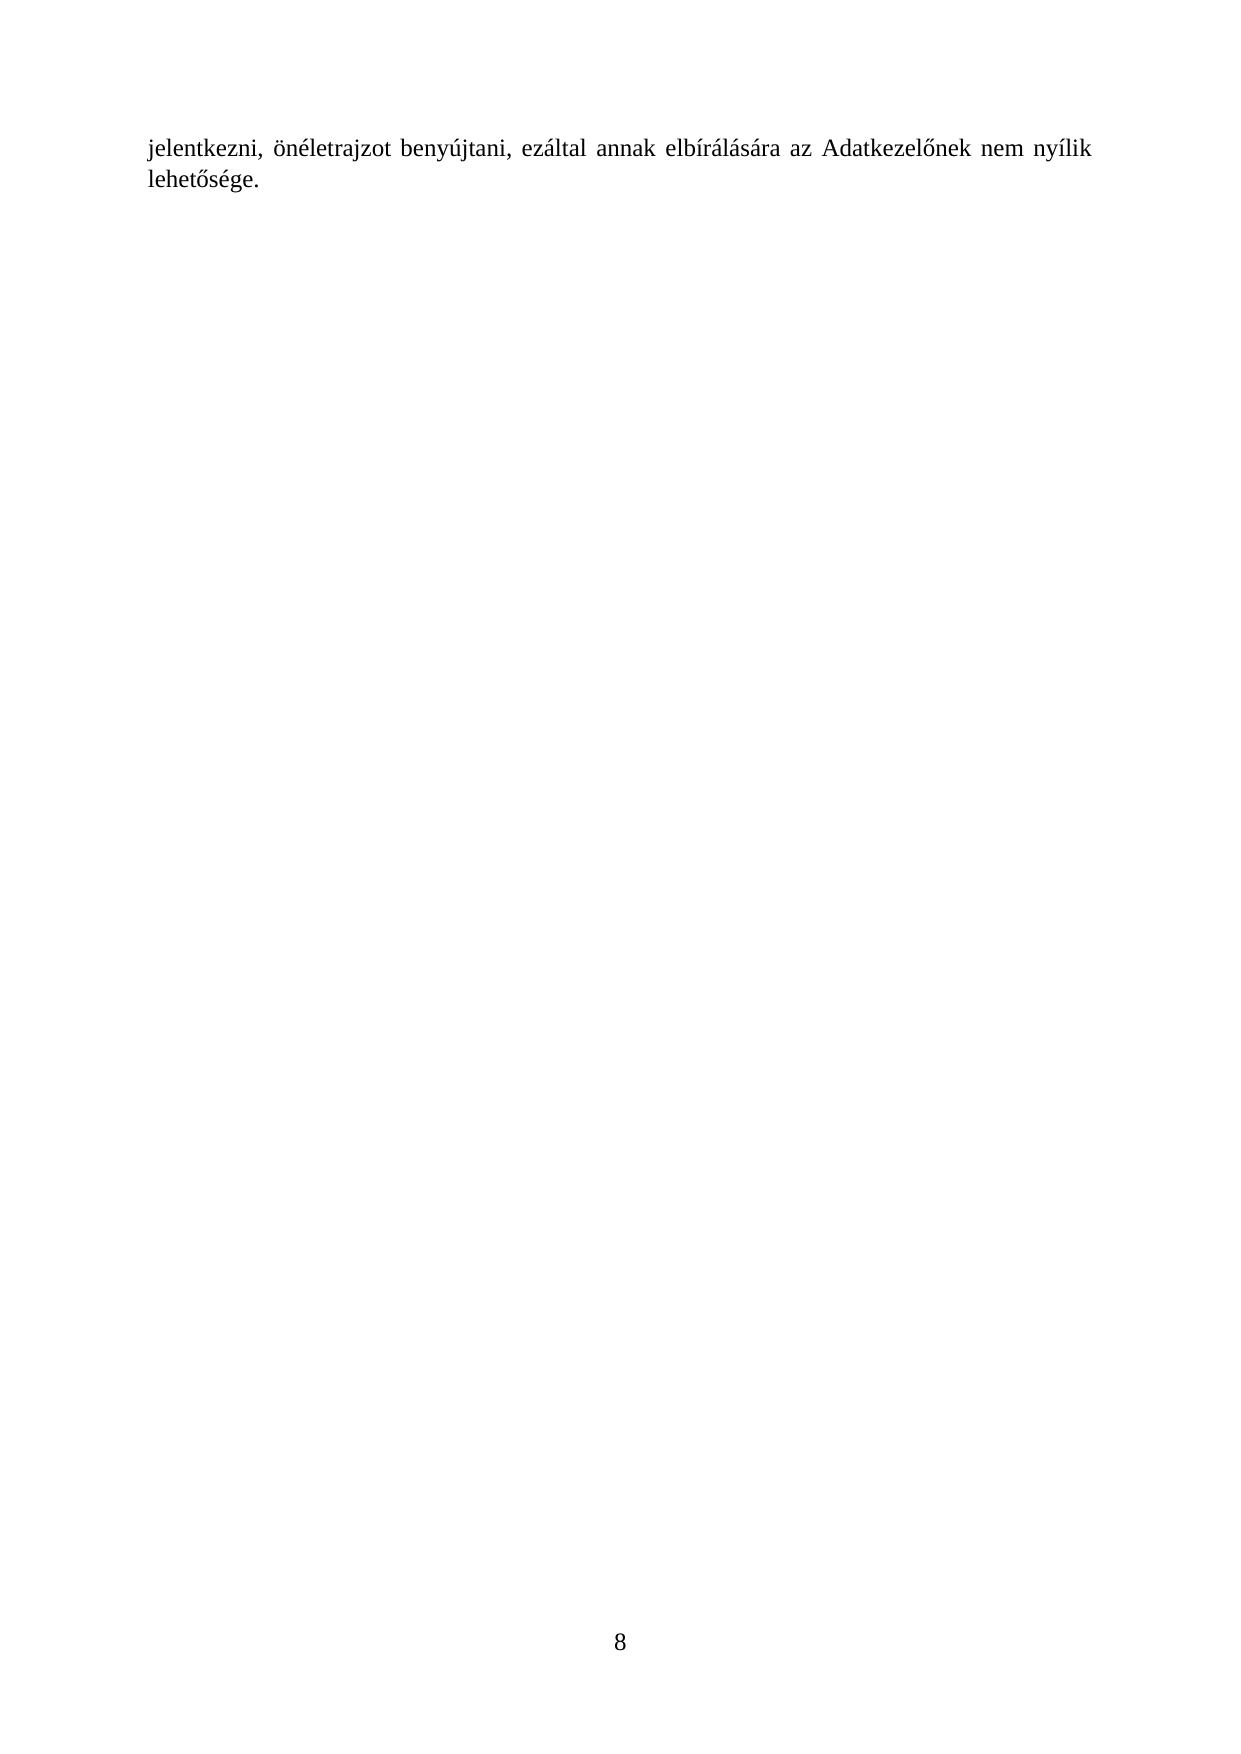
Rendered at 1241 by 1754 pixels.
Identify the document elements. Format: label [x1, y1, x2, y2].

text [148, 133, 1093, 193]
